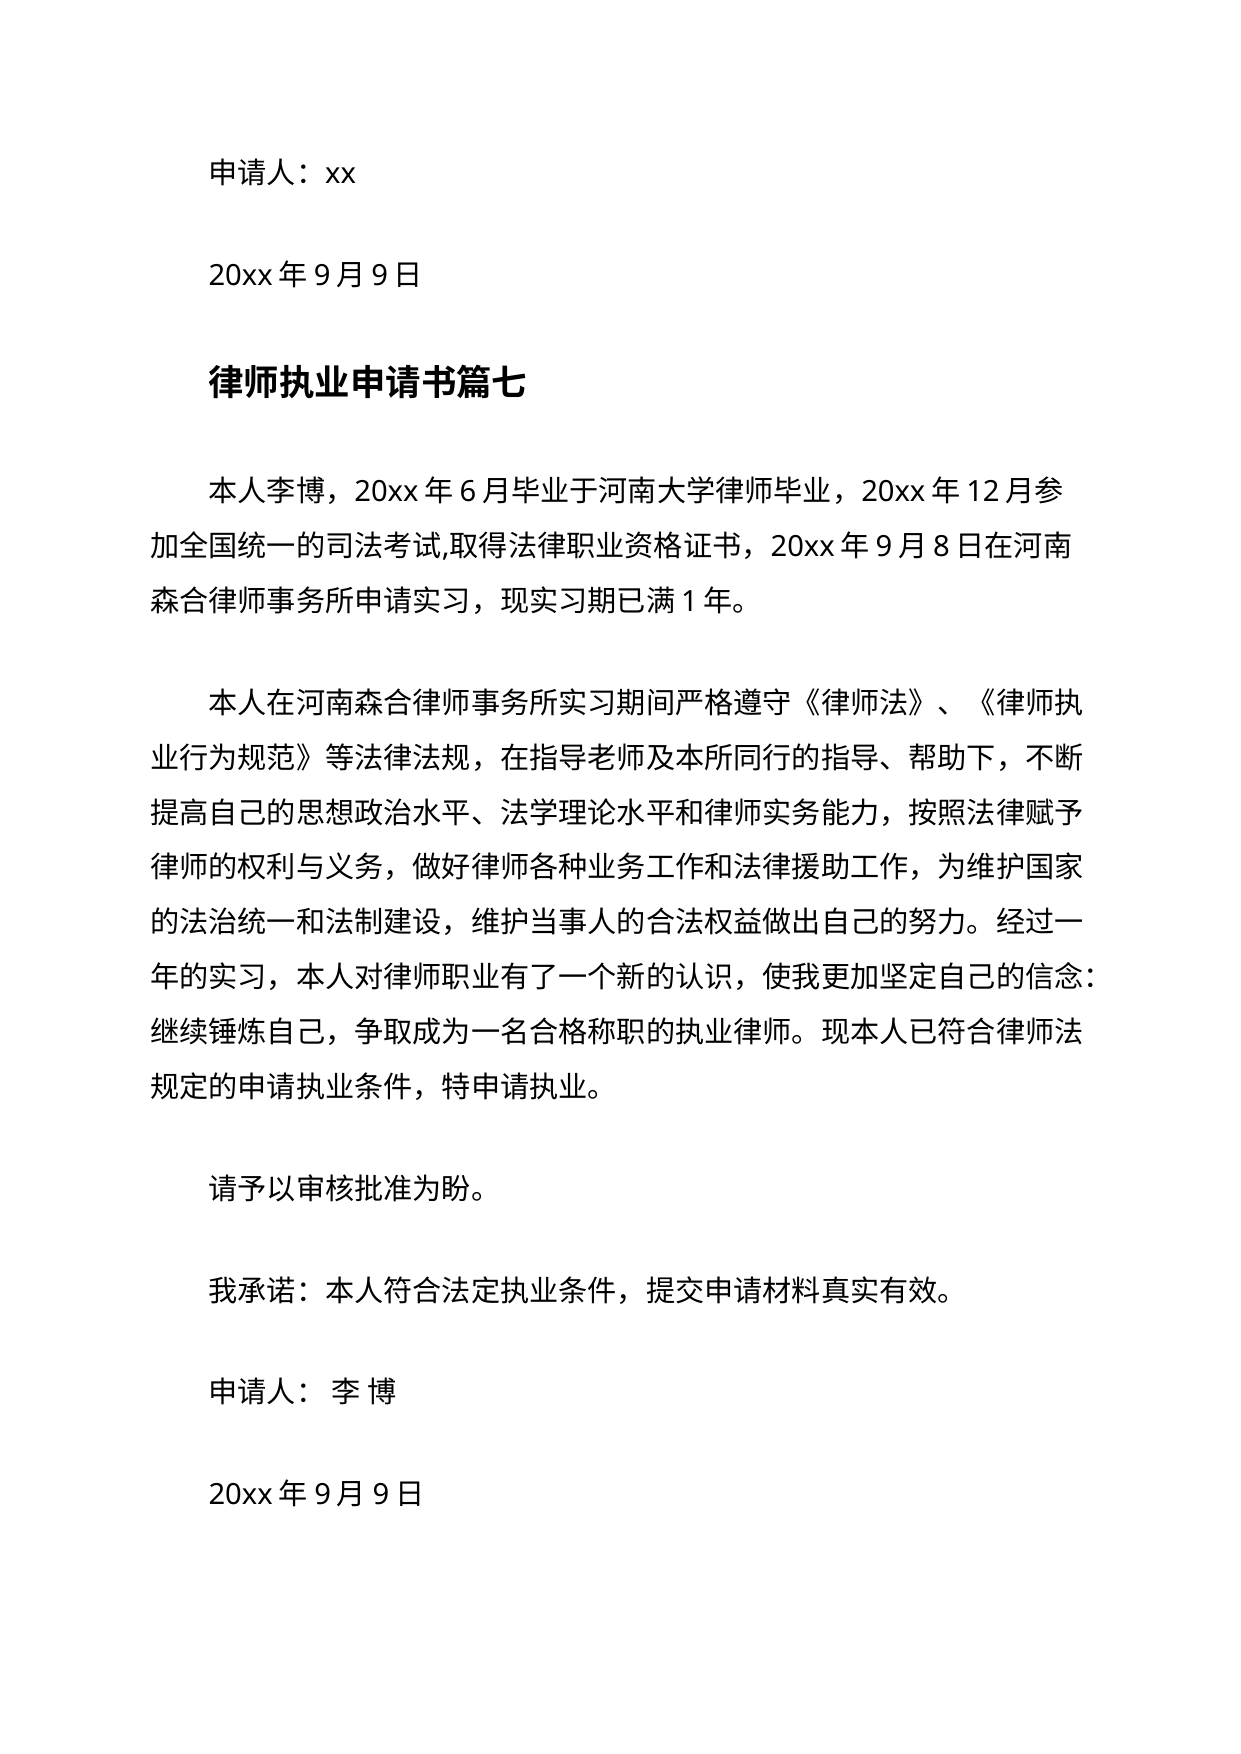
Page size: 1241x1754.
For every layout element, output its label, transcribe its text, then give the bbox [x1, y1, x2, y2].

text 请予以审核批准为盼。 [150, 1165, 1090, 1208]
text 申请人： 李 博 [150, 1369, 1090, 1411]
text 律师执业申请书篇七 [150, 354, 1090, 405]
text 20xx年 9月 9日 [150, 1471, 1090, 1513]
text 我承诺：本人符合法定执业条件，提交申请材料真实有效。 [150, 1267, 1090, 1309]
text 申请人：xx [150, 150, 1090, 192]
text 20xx年9月9日 [150, 252, 1090, 294]
text 本人李博，20xx年6月毕业于河南大学律师毕业，20xx年12月参加全国统一的司法考试,取得法律职业资格证书，20xx年9月8日在河南森合律师事务所申请实习，现实习期已满1年。 [150, 467, 1090, 620]
text 本人在河南森合律师事务所实习期间严格遵守《律师法》、《律师执业行为规范》等法律法规，在指导老师及本所同行的指导、帮助下，不断提高自己的思想政治水平、法学理论水平和律师实务能力，按照法律赋予律师的权利与义务，做好律师各种业务工作和法律援助工作，为维护国家的法治统一和法制建设，维护当事人的合法权益做出自己的努力。经过一年的实习，本人对律师职业有了一个新的认识，使我更加坚定自己的信念：继续锤炼自己，争取成为一名合格称职的执业律师。现本人已符合律师法规定的申请执业条件，特申请执业。 [150, 679, 1090, 1106]
